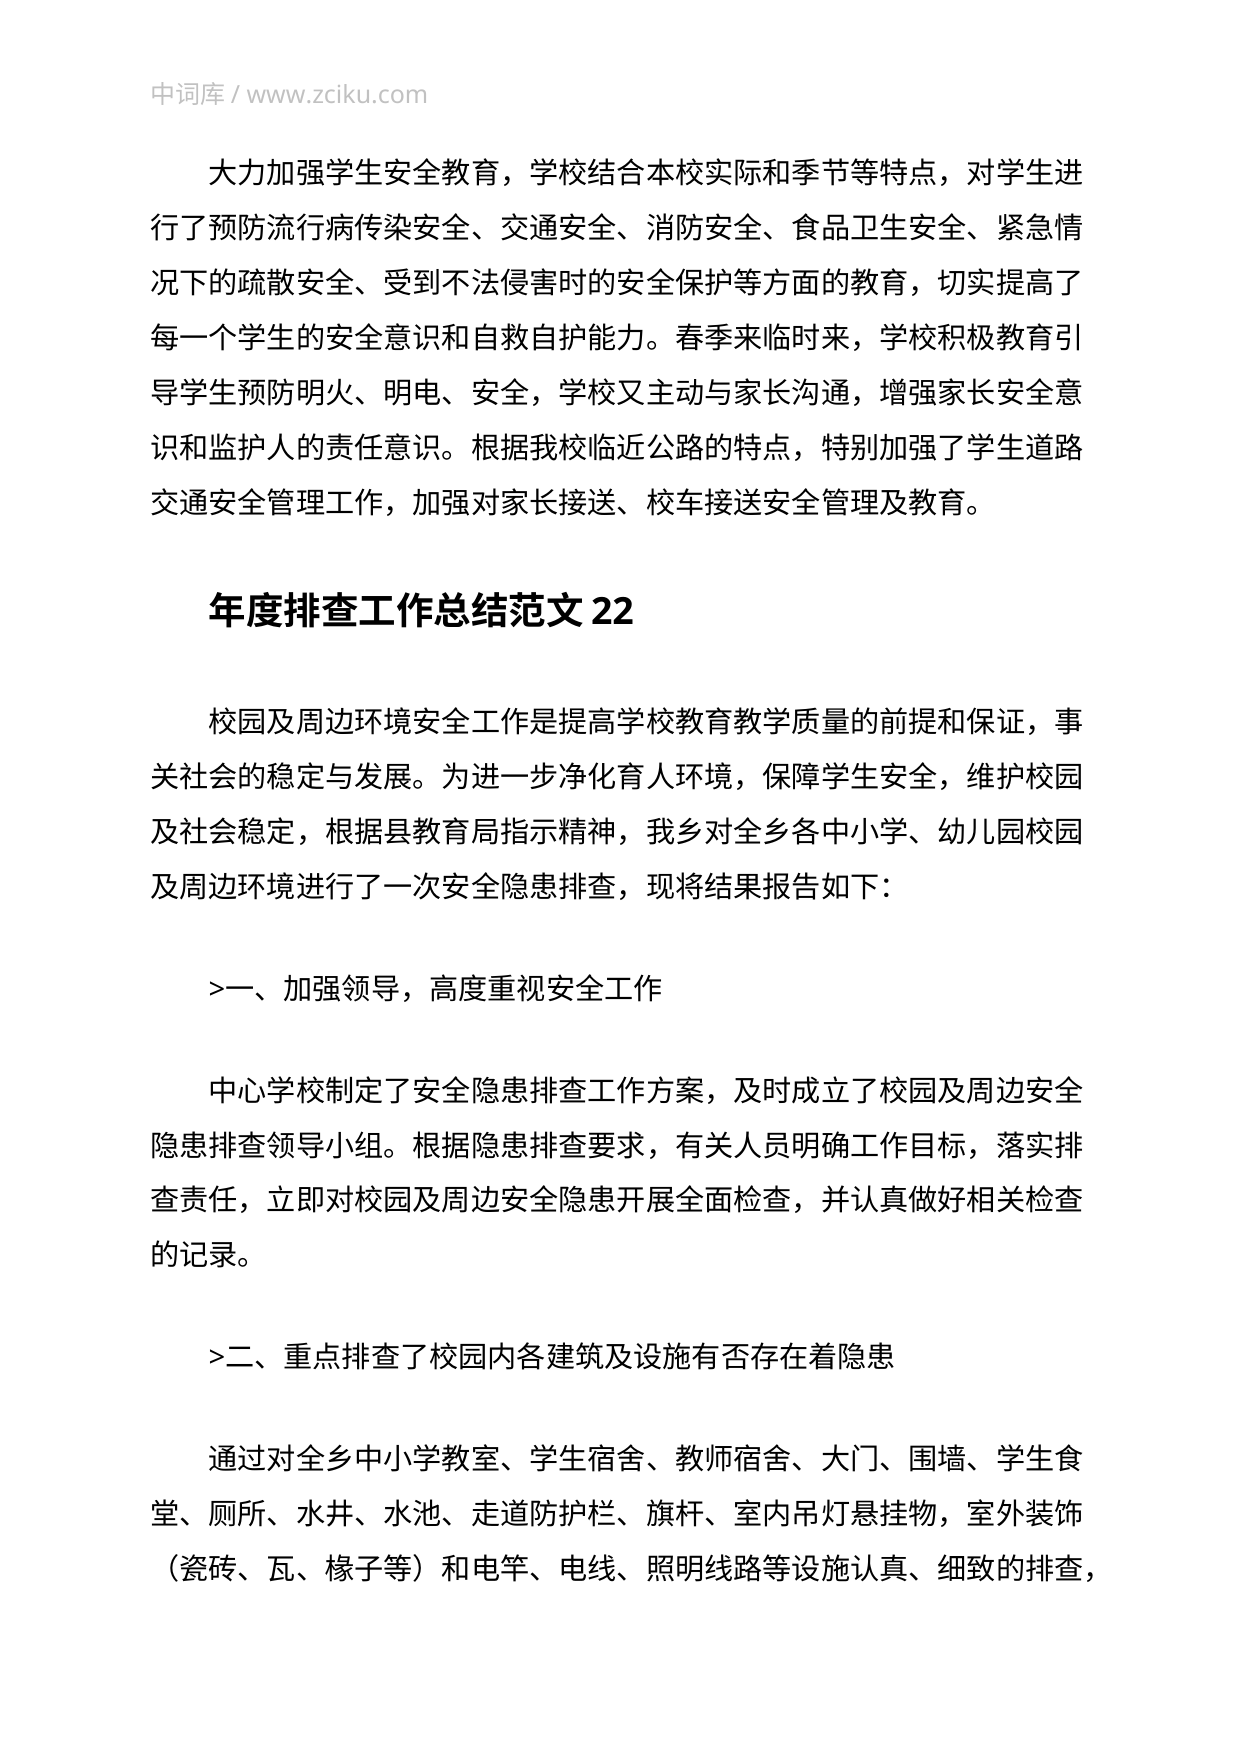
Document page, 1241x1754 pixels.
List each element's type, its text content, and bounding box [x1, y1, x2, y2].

text 中心学校制定了安全隐患排查工作方案，及时成立了校园及周边安全隐患排查领导小组。根据隐患排查要求，有关人员明确工作目标，落实排查责任，立即对校园及周边安全隐患开展全面检查，并认真做好相关检查的记录。 [150, 1067, 1090, 1274]
text 校园及周边环境安全工作是提高学校教育教学质量的前提和保证，事关社会的稳定与发展。为进一步净化育人环境，保障学生安全，维护校园及社会稳定，根据县教育局指示精神，我乡对全乡各中小学、幼儿园校园及周边环境进行了一次安全隐患排查，现将结果报告如下： [150, 699, 1090, 906]
text 年度排查工作总结范文22 [150, 581, 1090, 636]
text 大力加强学生安全教育，学校结合本校实际和季节等特点，对学生进行了预防流行病传染安全、交通安全、消防安全、食品卫生安全、紧急情况下的疏散安全、受到不法侵害时的安全保护等方面的教育，切实提高了每一个学生的安全意识和自救自护能力。春季来临时来，学校积极教育引导学生预防明火、明电、安全，学校又主动与家长沟通，增强家长安全意识和监护人的责任意识。根据我校临近公路的特点，特别加强了学生道路交通安全管理工作，加强对家长接送、校车接送安全管理及教育。 [150, 150, 1090, 522]
text >一、加强领导，高度重视安全工作 [150, 965, 1090, 1008]
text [150, 1436, 1090, 1588]
text >二、重点排查了校园内各建筑及设施有否存在着隐患 [150, 1334, 1090, 1376]
